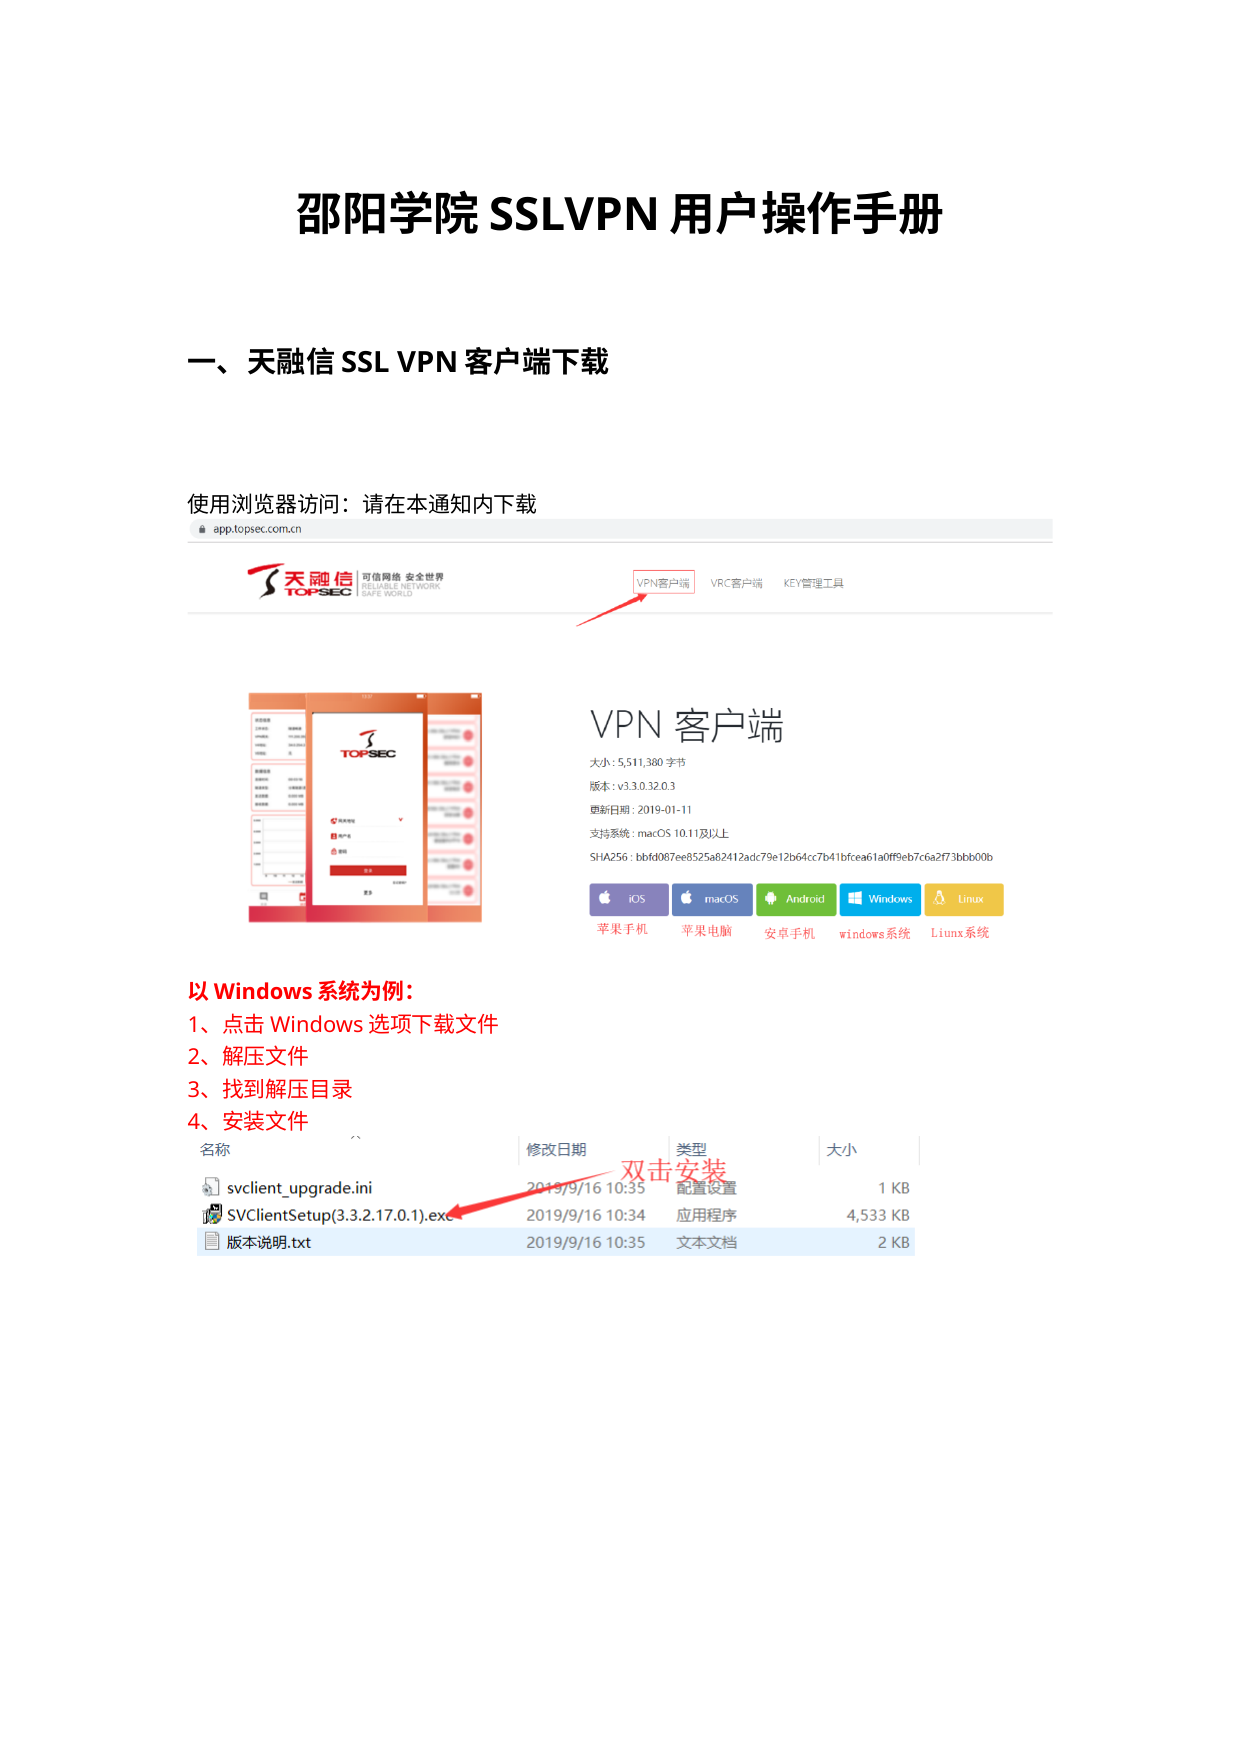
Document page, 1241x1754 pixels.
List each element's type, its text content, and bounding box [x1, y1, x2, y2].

text 使用浏览器访问：请在本通知内下载 [187, 486, 1053, 518]
text 4、安装文件 [187, 1104, 1053, 1136]
text 1、点击Windows选项下载文件 [187, 1006, 1053, 1039]
picture [187, 518, 1053, 949]
text 邵阳学院SSLVPN用户操作手册 [187, 162, 1053, 259]
text 以Windows系统为例： [187, 974, 1053, 1006]
text 2、解压文件 [187, 1039, 1053, 1071]
picture [187, 1136, 1053, 1273]
subtitle 天融信SSL VPN客户端下载 [187, 327, 1053, 392]
text 3、找到解压目录 [187, 1071, 1053, 1104]
